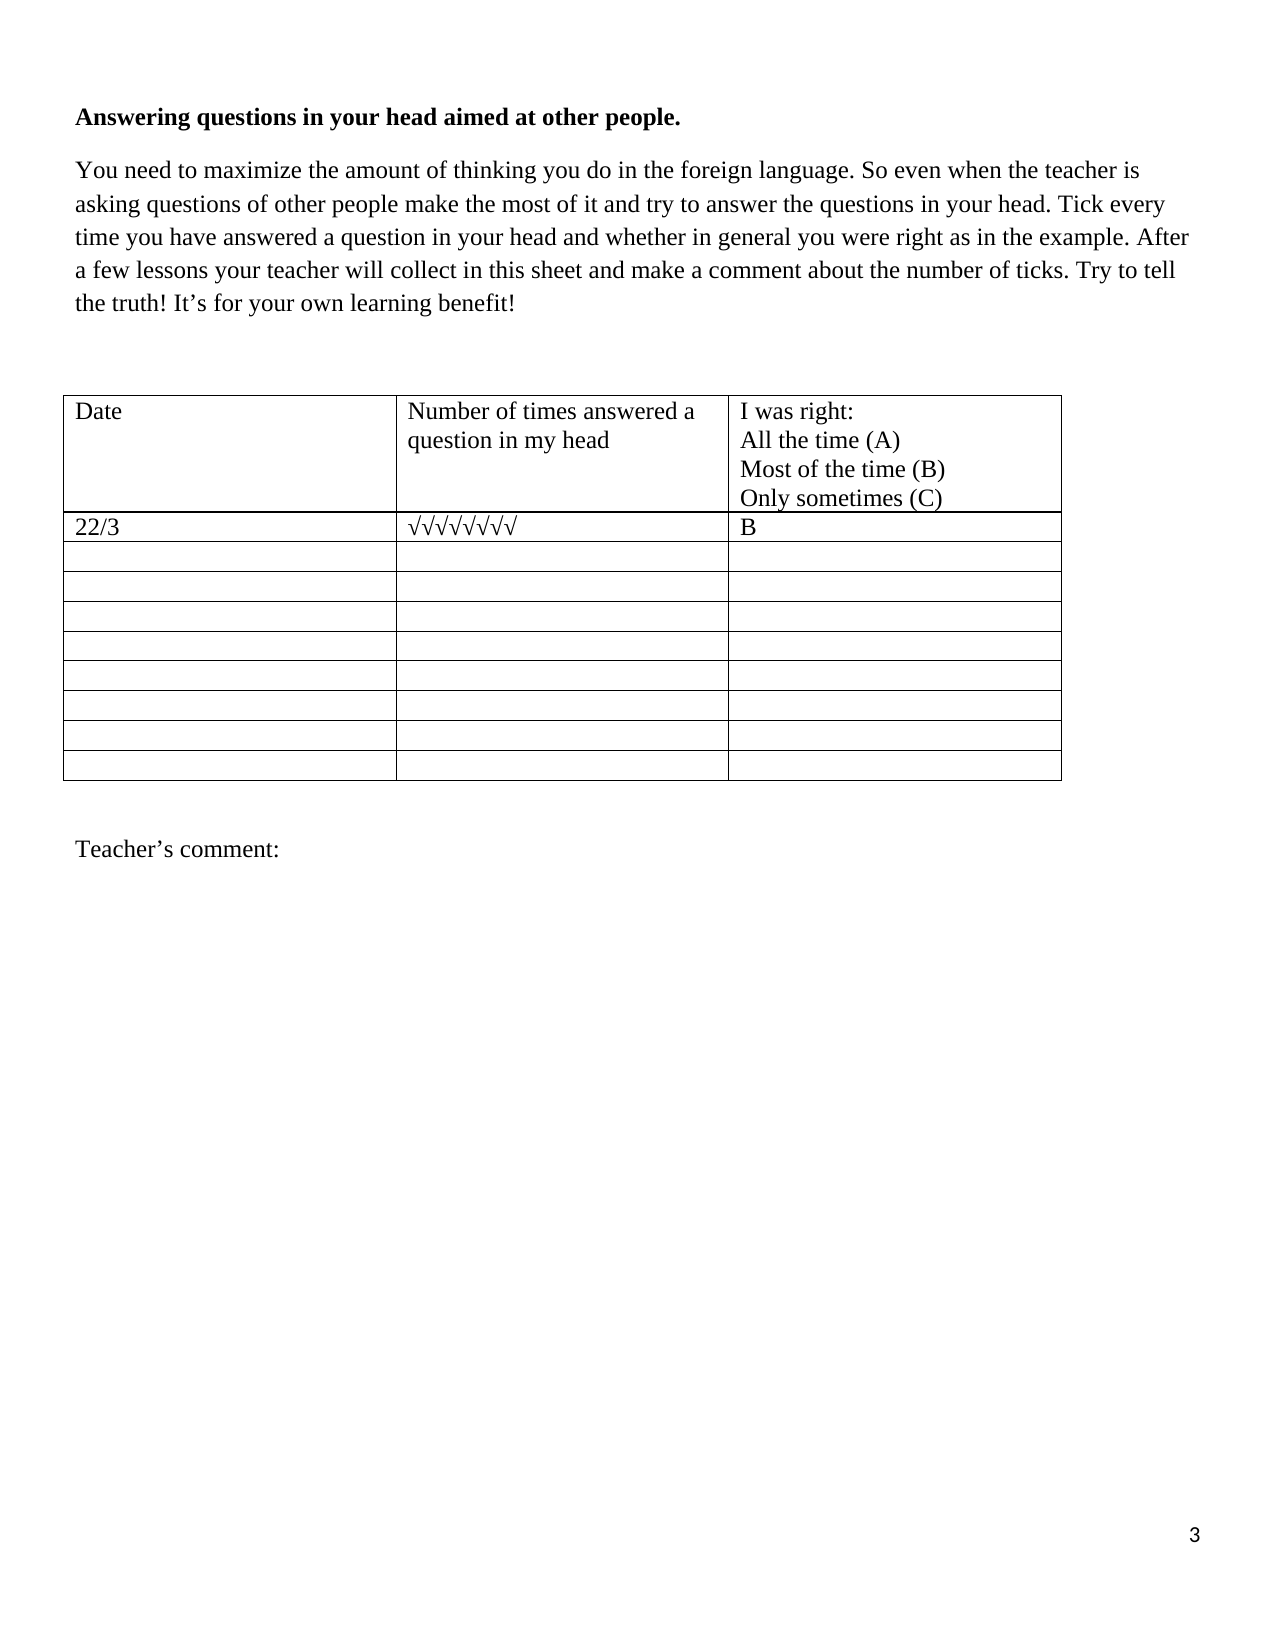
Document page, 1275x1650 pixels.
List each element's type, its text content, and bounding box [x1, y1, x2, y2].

table_cell [64, 632, 396, 660]
table_cell [397, 572, 728, 601]
table_cell [397, 721, 728, 750]
table_header Number of times answered a question in my head [397, 396, 728, 511]
table_cell [729, 572, 1061, 601]
table_header I was right: All the time (A) Most of the time (B) Only sometimes (C) [729, 396, 1061, 511]
table_header Date [64, 396, 396, 511]
table_cell [64, 721, 396, 750]
table_cell [397, 602, 728, 631]
table_cell [397, 751, 728, 779]
table_cell [729, 542, 1061, 571]
text You need to maximize the amount of thinking you do in the foreign language. So even when the teacher is asking questions of other people make the most of it and try to answer the questions in your head. Tick every time you have answered a question in your head and whether in general you were right as in the example. After a few lessons your teacher will collect in this sheet and make a comment about the number of ticks. Try to tell the truth! It’s for your own learning benefit! [75, 156, 1200, 316]
text Teacher’s comment: [75, 834, 1200, 863]
table_cell [397, 632, 728, 660]
table_cell [64, 602, 396, 631]
table_cell [64, 572, 396, 601]
text Answering questions in your head aimed at other people. [75, 102, 1200, 131]
table_cell [64, 691, 396, 720]
table_cell [729, 602, 1061, 631]
table_cell 22/3 [64, 513, 396, 541]
table_cell [729, 751, 1061, 779]
table_cell [397, 691, 728, 720]
table_cell [729, 632, 1061, 660]
table_cell [729, 721, 1061, 750]
table_cell [397, 661, 728, 690]
table_cell [64, 661, 396, 690]
table_cell [729, 661, 1061, 690]
table_cell B [729, 513, 1061, 541]
table_cell [64, 542, 396, 571]
table_cell √√√√√√√√ [397, 513, 728, 541]
table_cell [64, 751, 396, 779]
table_cell [729, 691, 1061, 720]
table_cell [397, 542, 728, 571]
